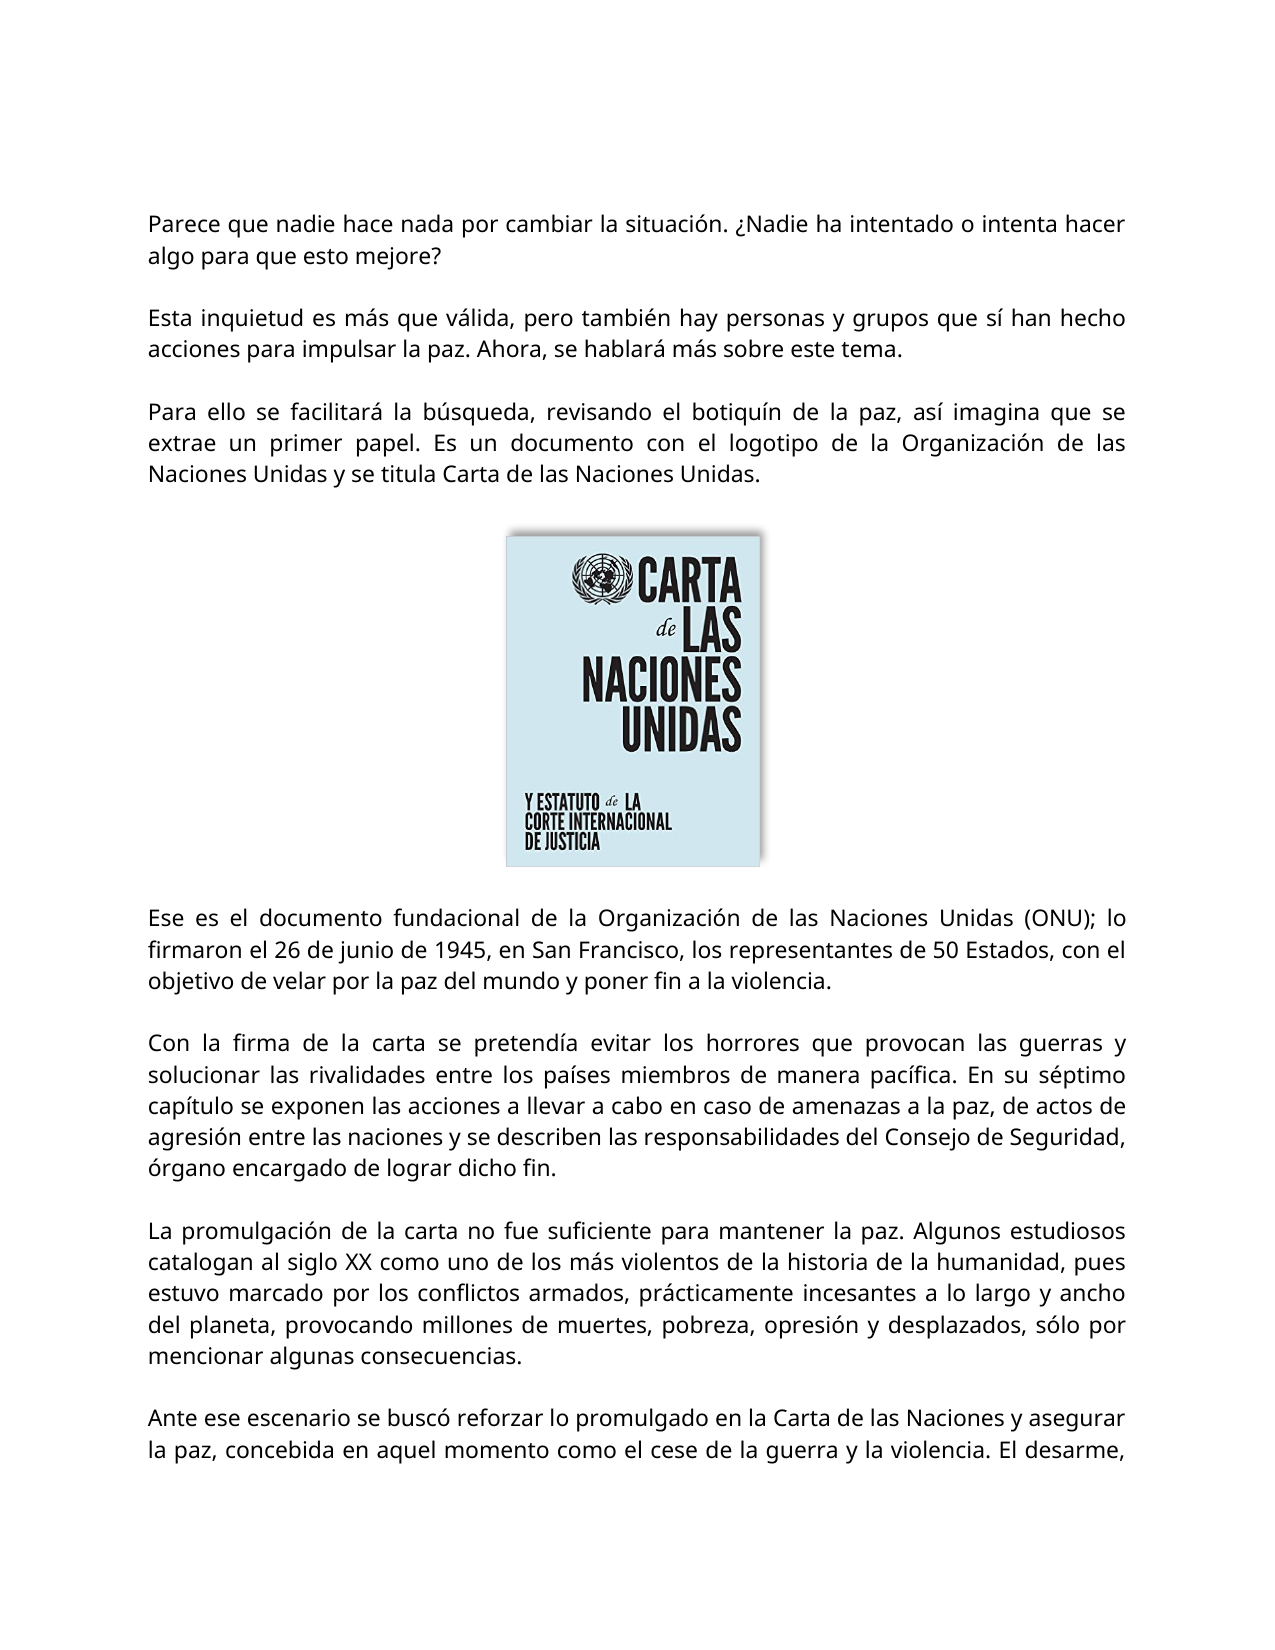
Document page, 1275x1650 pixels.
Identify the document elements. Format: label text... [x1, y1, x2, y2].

picture [506, 536, 760, 867]
text Parece que nadie hace nada por cambiar la situación. ¿Nadie ha intentado o intenta hacer algo para que esto mejore? [148, 208, 1127, 271]
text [148, 1402, 1127, 1465]
text Para ello se facilitará la búsqueda, revisando el botiquín de la paz, así imagina que se extrae un primer papel. Es un documento con el logotipo de la Organización de las Naciones Unidas y se titula Carta de las Naciones Unidas. [148, 396, 1127, 490]
text Ese es el documento fundacional de la Organización de las Naciones Unidas (ONU); lo firmaron el 26 de junio de 1945, en San Francisco, los representantes de 50 Estados, con el objetivo de velar por la paz del mundo y poner fin a la violencia. [148, 902, 1127, 996]
text Esta inquietud es más que válida, pero también hay personas y grupos que sí han hecho acciones para impulsar la paz. Ahora, se hablará más sobre este tema. [148, 302, 1127, 365]
text Con la firma de la carta se pretendía evitar los horrores que provocan las guerras y solucionar las rivalidades entre los países miembros de manera pacífica. En su séptimo capítulo se exponen las acciones a llevar a cabo en caso de amenazas a la paz, de actos de agresión entre las naciones y se describen las responsabilidades del Consejo de Seguridad, órgano encargado de lograr dicho fin. [148, 1027, 1127, 1184]
text La promulgación de la carta no fue suficiente para mantener la paz. Algunos estudiosos catalogan al siglo XX como uno de los más violentos de la historia de la humanidad, pues estuvo marcado por los conflictos armados, prácticamente incesantes a lo largo y ancho del planeta, provocando millones de muertes, pobreza, opresión y desplazados, sólo por mencionar algunas consecuencias. [148, 1215, 1127, 1371]
